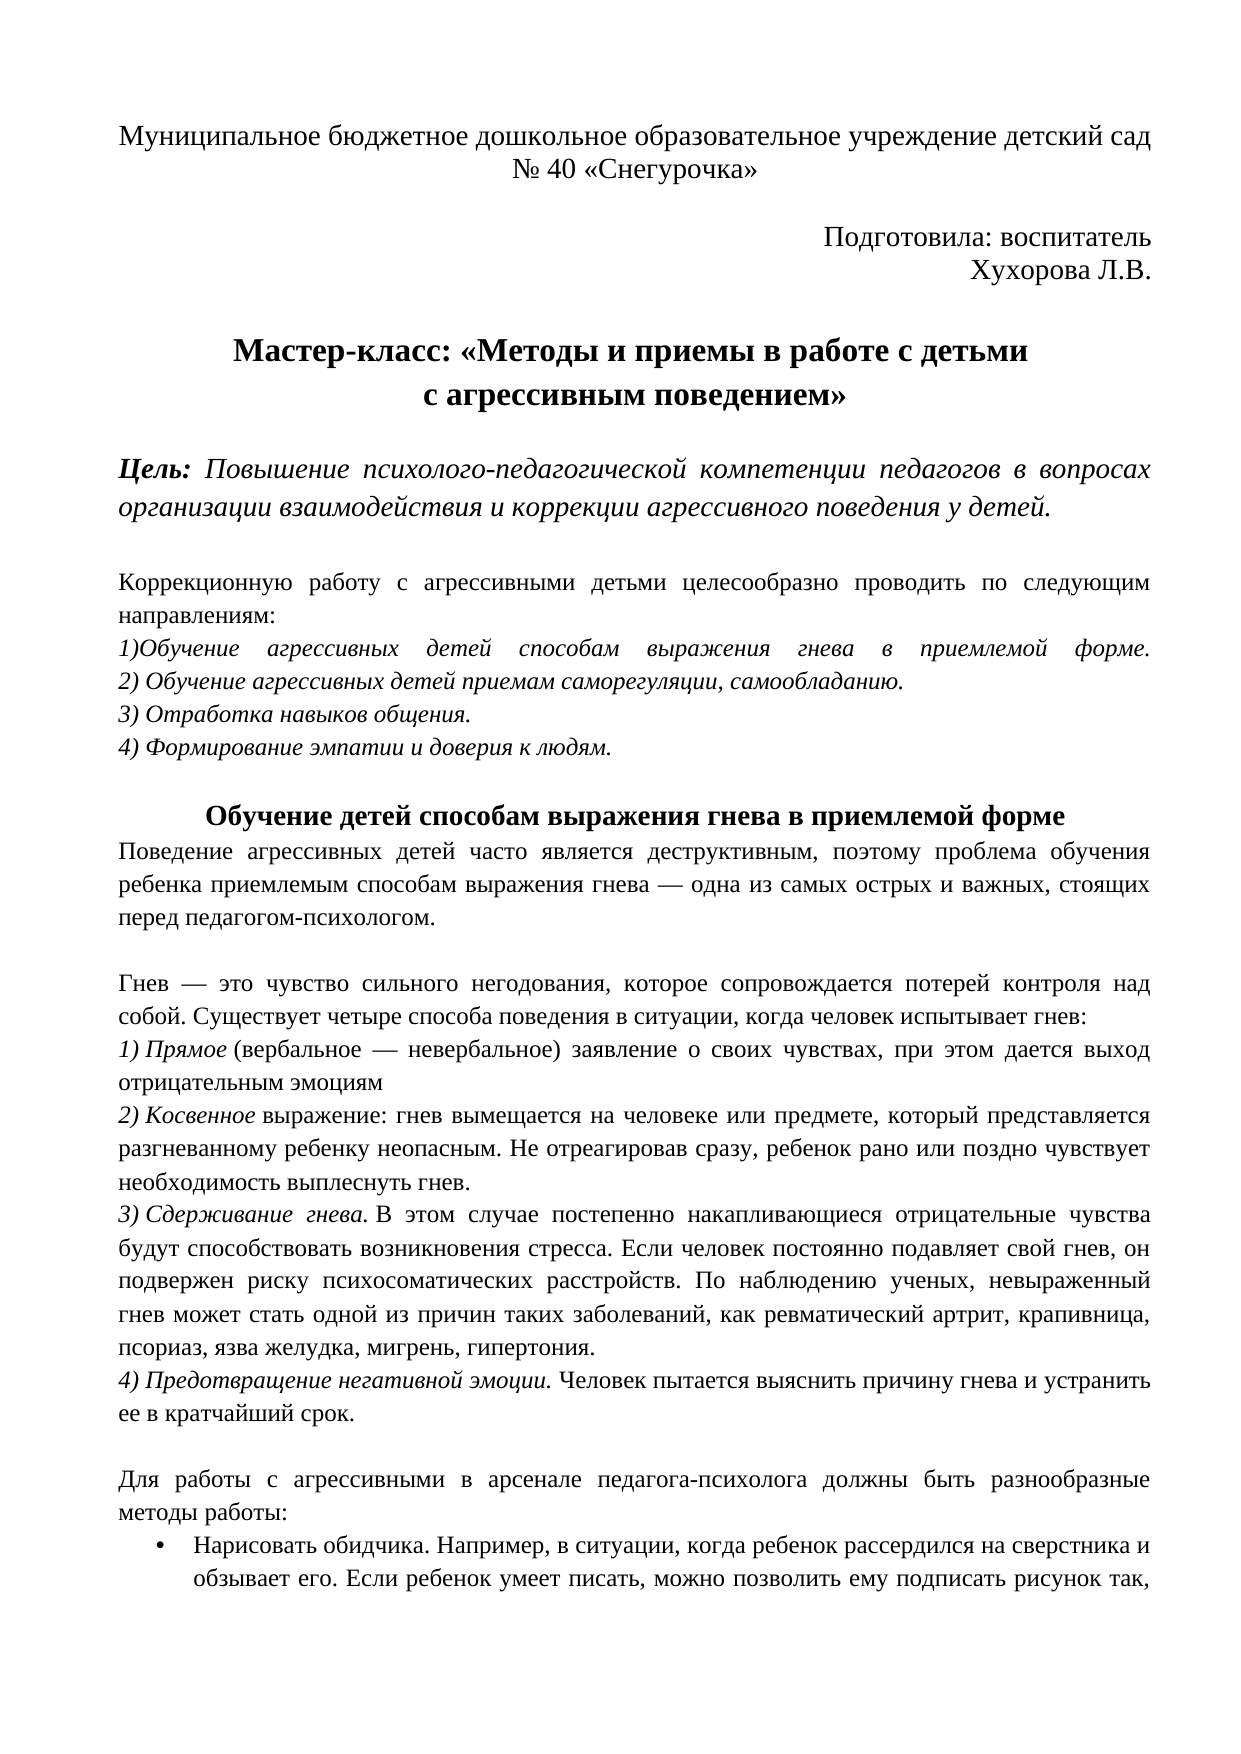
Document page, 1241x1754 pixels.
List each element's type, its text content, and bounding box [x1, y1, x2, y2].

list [156, 1530, 1152, 1592]
text Хухорова Л.В. [118, 252, 1152, 286]
text Мастер-класс: «Методы и приемы в работе с детьми с агрессивным поведением» [118, 330, 1152, 412]
text 4) Предотвращение негативной эмоции. Человек пытается выяснить причину гнева и устранить ее в кратчайший срок. [118, 1365, 1152, 1426]
text Цель: Повышение психолого-педагогической компетенции педагогов в вопросах организации взаимодействия и коррекции агрессивного поведения у детей. [118, 451, 1152, 523]
text 3) Отработка навыков общения. [118, 699, 1152, 727]
text 4) Формирование эмпатии и доверия к людям. [118, 732, 1152, 761]
text Гнев — это чувство сильного негодования, которое сопровождается потерей контроля над собой. Существует четыре способа поведения в ситуации, когда человек испытывает гнев: [118, 968, 1152, 1030]
text Обучение детей способам выражения гнева в приемлемой форме [118, 798, 1152, 831]
text 3) Сдерживание гнева. В этом случае постепенно накапливающиеся отрицательные чувства будут способствовать возникновения стресса. Если человек постоянно подавляет свой гнев, он подвержен риску психосоматических расстройств. По наблюдению ученых, невыраженный гнев может стать одной из причин таких заболеваний, как ревматический артрит, крапивница, псориаз, язва желудка, мигрень, гипертония. [118, 1199, 1152, 1360]
text Коррекционную работу с агрессивными детьми целесообразно проводить по следующим направлениям: 1)Обучение агрессивных детей способам выражения гнева в приемлемой форме. 2) Обучение агрессивных детей приемам саморегуляции, самообладанию. [118, 567, 1152, 694]
text Муниципальное бюджетное дошкольное образовательное учреждение детский сад № 40 «Снегурочка» [118, 118, 1152, 185]
text 1) Прямое (вербальное — невербальное) заявление о своих чувствах, при этом дается выход отрицательным эмоциям [118, 1034, 1152, 1096]
text 2) Косвенное выражение: гнев вымещается на человеке или предмете, который представляется разгневанному ребенку неопасным. Не отреагировав сразу, ребенок рано или поздно чувствует необходимость выплеснуть гнев. [118, 1101, 1152, 1195]
text Поведение агрессивных детей часто является деструктивным, поэтому проблема обучения ребенка приемлемым способам выражения гнева — одна из самых острых и важных, стоящих перед педагогом-психологом. [118, 836, 1152, 931]
text Подготовила: воспитатель [118, 219, 1152, 252]
text Для работы с агрессивными в арсенале педагога-психолога должны быть разнообразные методы работы: [118, 1431, 1152, 1526]
